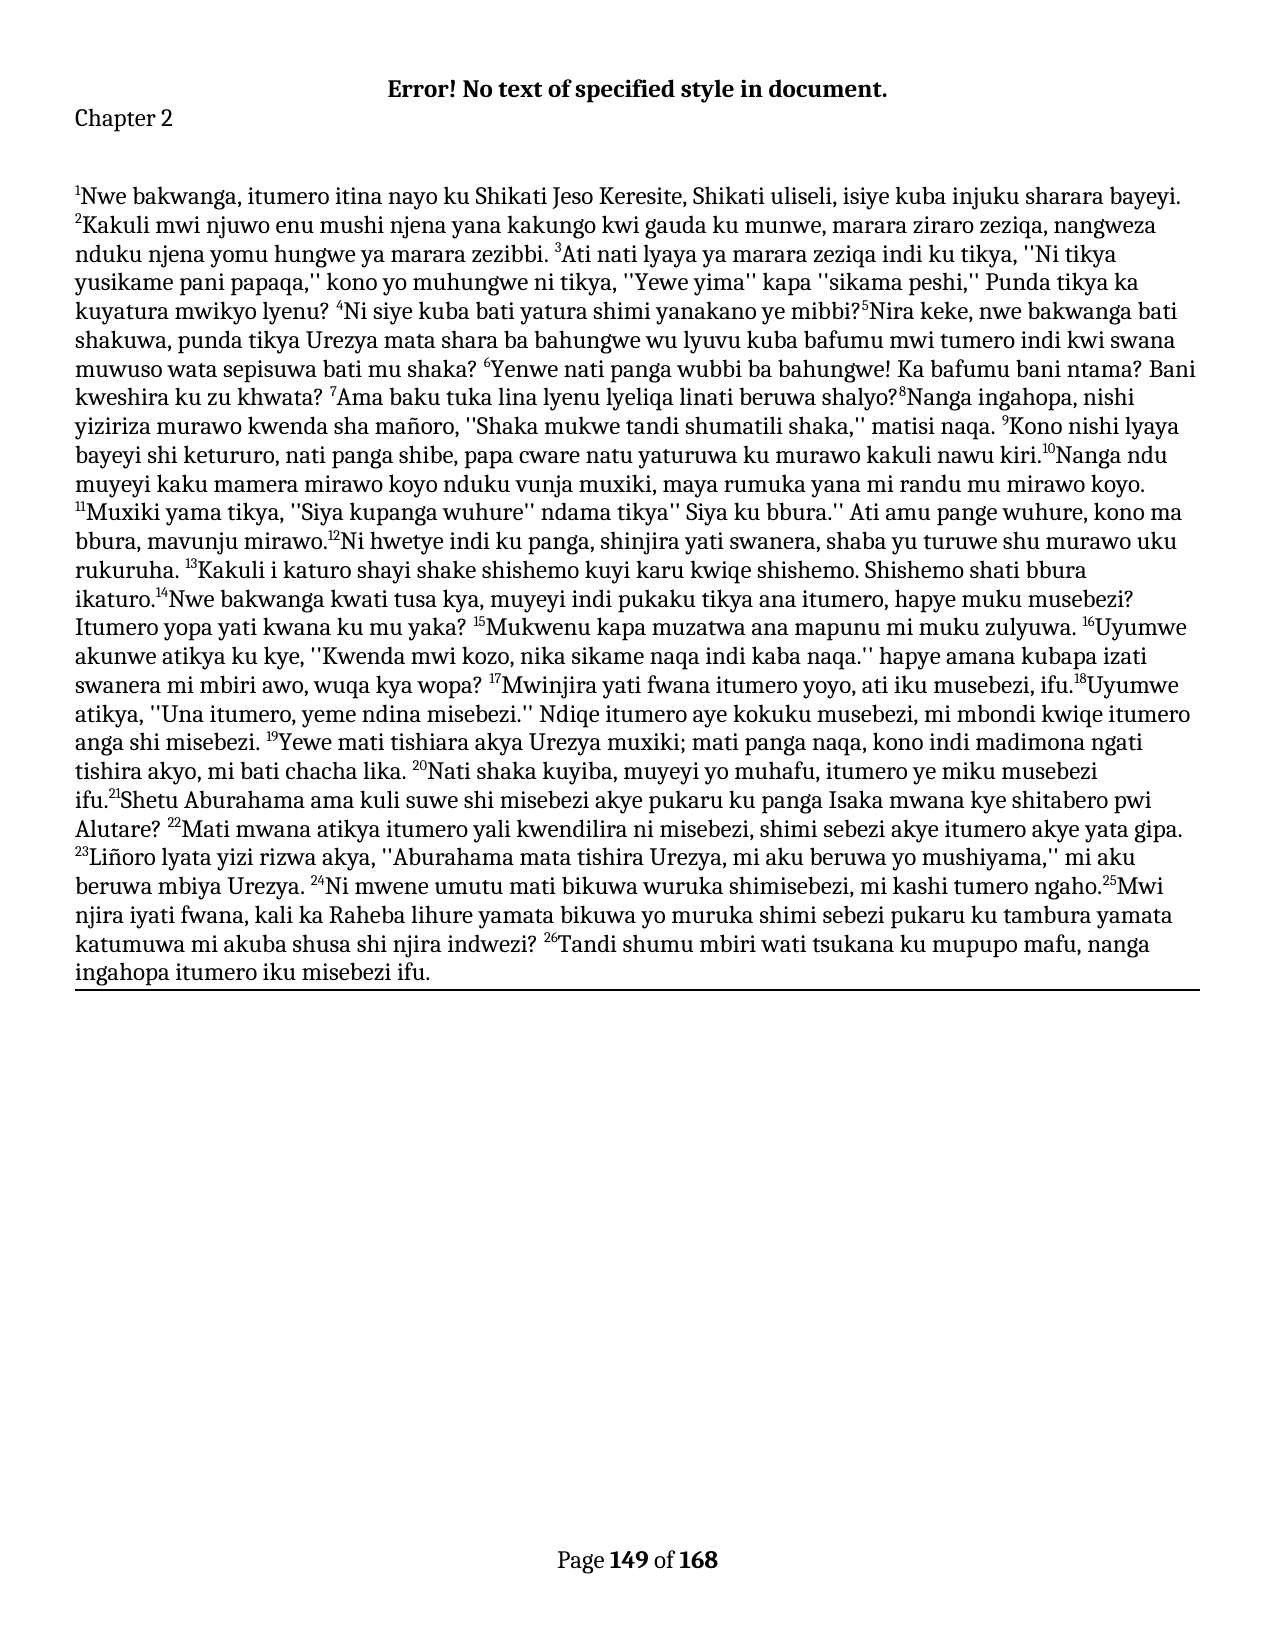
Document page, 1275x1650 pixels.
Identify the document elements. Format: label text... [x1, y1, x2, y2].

text Chapter 2 [75, 104, 1200, 161]
text 1Nwe bakwanga, itumero itina nayo ku Shikati Jeso Keresite, Shikati uliseli, isiye kuba injuku sharara bayeyi. 2Kakuli mwi njuwo enu mushi njena yana kakungo kwi gauda ku munwe, marara ziraro zeziqa, nangweza nduku njena yomu hungwe ya marara zezibbi. 3Ati nati lyaya ya marara zeziqa indi ku tikya, ''Ni tikya yusikame pani papaqa,'' kono yo muhungwe ni tikya, ''Yewe yima'' kapa ''sikama peshi,'' Punda tikya ka kuyatura mwikyo lyenu? 4Ni siye kuba bati yatura shimi yanakano ye mibbi?5Nira keke, nwe bakwanga bati shakuwa, punda tikya Urezya mata shara ba bahungwe wu lyuvu kuba bafumu mwi tumero indi kwi swana muwuso wata sepisuwa bati mu shaka? 6Yenwe nati panga wubbi ba bahungwe! Ka bafumu bani ntama? Bani kweshira ku zu khwata? 7Ama baku tuka lina lyenu lyeliqa linati beruwa shalyo?8Nanga ingahopa, nishi yiziriza murawo kwenda sha mañoro, ''Shaka mukwe tandi shumatili shaka,'' matisi naqa. 9Kono nishi lyaya bayeyi shi ketururo, nati panga shibe, papa cware natu yaturuwa ku murawo kakuli nawu kiri.10Nanga ndu muyeyi kaku mamera mirawo koyo nduku vunja muxiki, maya rumuka yana mi randu mu mirawo koyo. 11Muxiki yama tikya, ''Siya kupanga wuhure'' ndama tikya'' Siya ku bbura.'' Ati amu pange wuhure, kono ma bbura, mavunju mirawo.12Ni hwetye indi ku panga, shinjira yati swanera, shaba yu turuwe shu murawo uku rukuruha. 13Kakuli i katuro shayi shake shishemo kuyi karu kwiqe shishemo. Shishemo shati bbura ikaturo.14Nwe bakwanga kwati tusa kya, muyeyi indi pukaku tikya ana itumero, hapye muku musebezi? Itumero yopa yati kwana ku mu yaka? 15Mukwenu kapa muzatwa ana mapunu mi muku zulyuwa. 16Uyumwe akunwe atikya ku kye, ''Kwenda mwi kozo, nika sikame naqa indi kaba naqa.'' hapye amana kubapa izati swanera mi mbiri awo, wuqa kya wopa? 17Mwinjira yati fwana itumero yoyo, ati iku musebezi, ifu.18Uyumwe atikya, ''Una itumero, yeme ndina misebezi.'' Ndiqe itumero aye kokuku musebezi, mi mbondi kwiqe itumero anga shi misebezi. 19Yewe mati tishiara akya Urezya muxiki; mati panga naqa, kono indi madimona ngati tishira akyo, mi bati chacha lika. 20Nati shaka kuyiba, muyeyi yo muhafu, itumero ye miku musebezi ifu.21Shetu Aburahama ama kuli suwe shi misebezi akye pukaru ku panga Isaka mwana kye shitabero pwi Alutare? 22Mati mwana atikya itumero yali kwendilira ni misebezi, shimi sebezi akye itumero akye yata gipa. 23Liñoro lyata yizi rizwa akya, ''Aburahama mata tishira Urezya, mi aku beruwa yo mushiyama,'' mi aku beruwa mbiya Urezya. 24Ni mwene umutu mati bikuwa wuruka shimisebezi, mi kashi tumero ngaho.25Mwi njira iyati fwana, kali ka Raheba lihure yamata bikuwa yo muruka shimi sebezi pukaru ku tambura yamata katumuwa mi akuba shusa shi njira indwezi? 26Tandi shumu mbiri wati tsukana ku mupupo mafu, nanga ingahopa itumero iku misebezi ifu. [75, 182, 1200, 989]
